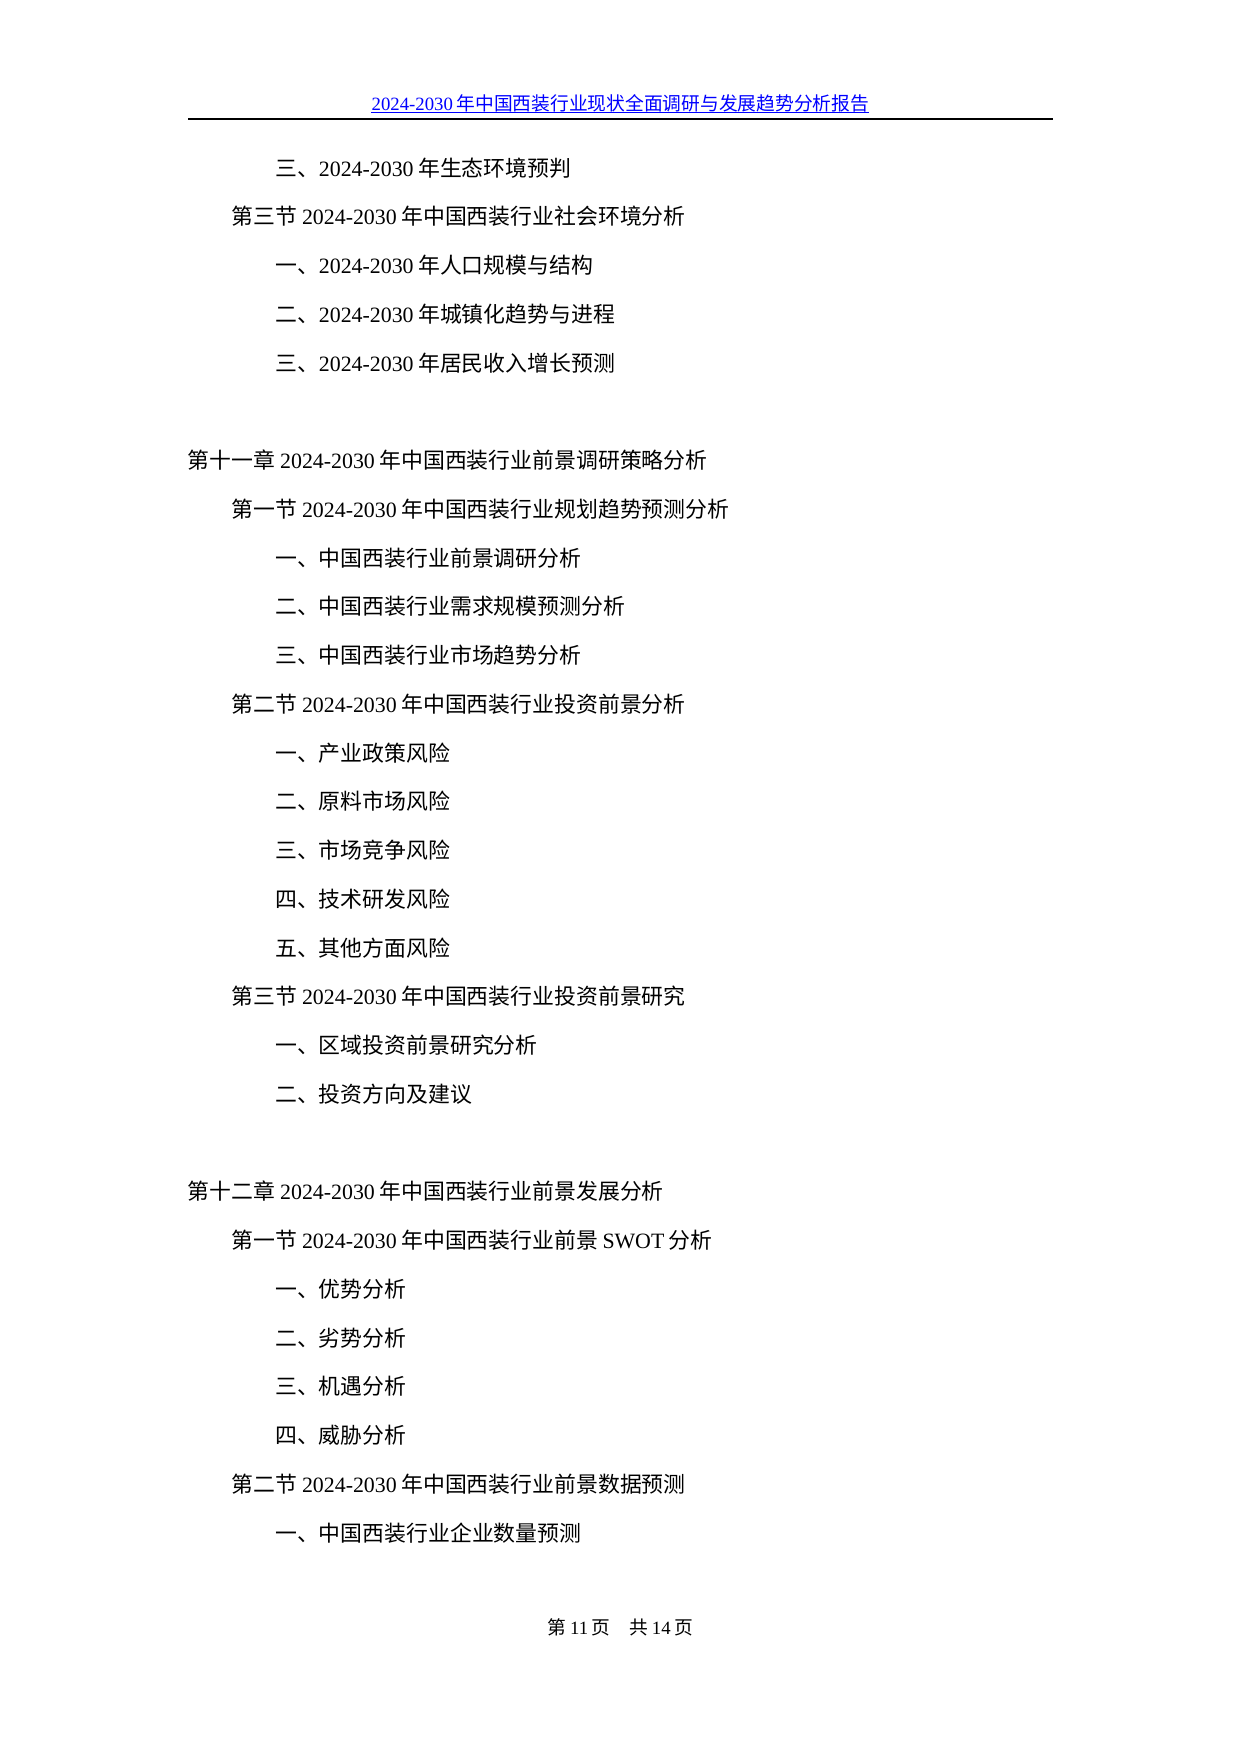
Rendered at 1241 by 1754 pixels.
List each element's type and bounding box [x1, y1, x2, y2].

text [187, 150, 1053, 1548]
